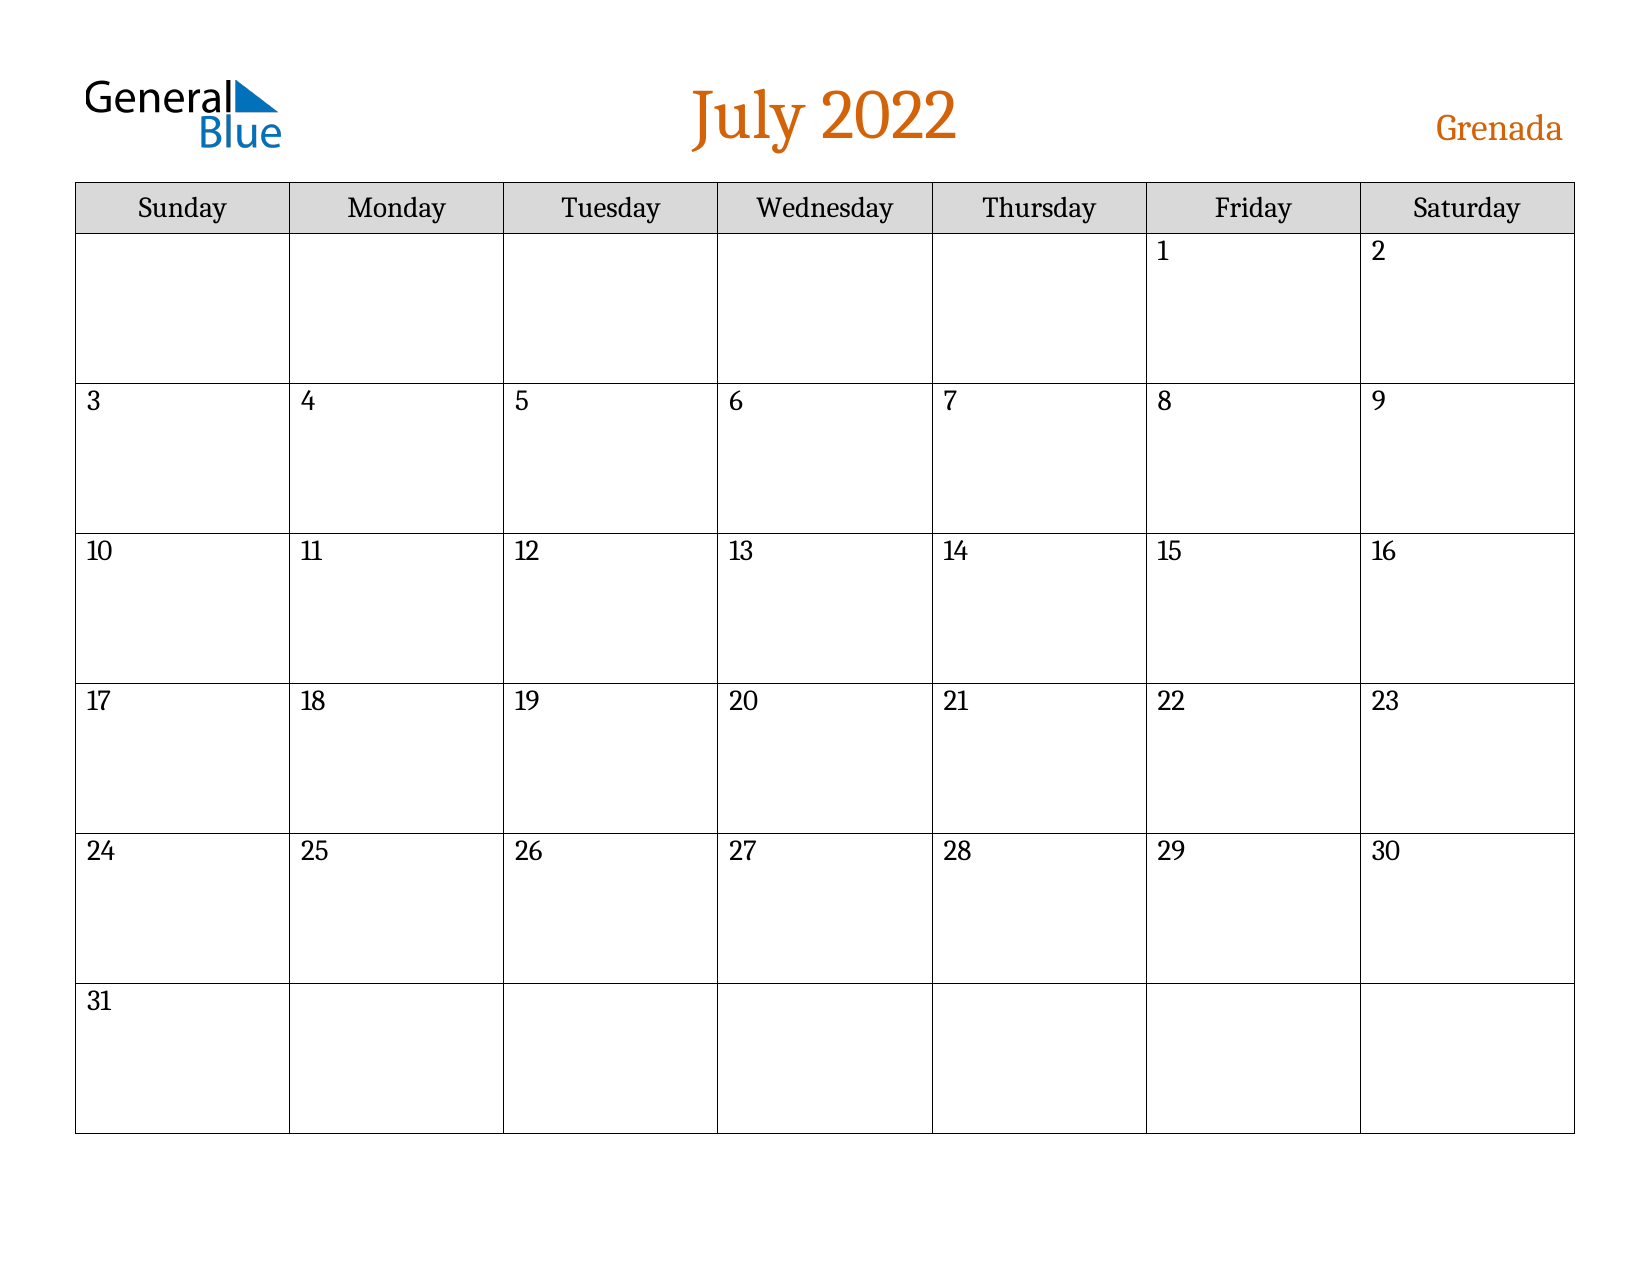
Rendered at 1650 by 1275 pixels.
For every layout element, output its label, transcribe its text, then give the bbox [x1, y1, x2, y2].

table_cell [504, 1020, 717, 1133]
table_cell [504, 270, 717, 383]
table_cell 16 [1361, 534, 1574, 570]
table_cell [1361, 984, 1574, 1020]
table_cell [76, 870, 289, 983]
table_cell [1147, 420, 1360, 533]
table_cell 7 [933, 384, 1146, 420]
table_cell Friday [1147, 183, 1360, 233]
table_cell [1147, 720, 1360, 833]
table_cell 13 [718, 534, 932, 570]
table_cell Monday [290, 183, 503, 233]
table_cell [1147, 1020, 1360, 1133]
table_cell [504, 984, 717, 1020]
table_cell 26 [504, 834, 717, 870]
table_cell [504, 870, 717, 983]
table_cell [290, 1020, 503, 1133]
table_cell [76, 570, 289, 683]
table_cell [718, 234, 932, 270]
table_cell [1147, 270, 1360, 383]
table_cell 22 [1147, 684, 1360, 720]
table_cell [933, 870, 1146, 983]
table_cell [1361, 270, 1574, 383]
table_cell [933, 570, 1146, 683]
table_cell 8 [1147, 384, 1360, 420]
table_cell [1361, 870, 1574, 983]
table_cell [1361, 1020, 1574, 1133]
picture [86, 80, 281, 148]
table_cell 20 [718, 684, 932, 720]
table_cell [1147, 870, 1360, 983]
table_cell 18 [290, 684, 503, 720]
table_cell [933, 234, 1146, 270]
table_cell Wednesday [718, 183, 932, 233]
table_cell [933, 270, 1146, 383]
table_cell [504, 570, 717, 683]
table_cell 1 [1147, 234, 1360, 270]
table_cell [290, 870, 503, 983]
table_cell [718, 870, 932, 983]
table_cell Saturday [1361, 183, 1574, 233]
table_header July 2022 [504, 75, 1146, 182]
table_cell 24 [76, 834, 289, 870]
table_cell 19 [504, 684, 717, 720]
table_cell 9 [1361, 384, 1574, 420]
table_cell [933, 984, 1146, 1020]
table_cell [290, 984, 503, 1020]
table_cell Thursday [933, 183, 1146, 233]
table_cell [76, 1020, 289, 1133]
table_cell [1361, 420, 1574, 533]
table_cell [76, 720, 289, 833]
table_cell [1361, 720, 1574, 833]
table_header Grenada [1146, 75, 1574, 182]
table_cell 30 [1361, 834, 1574, 870]
table_cell 27 [718, 834, 932, 870]
table_cell [1147, 570, 1360, 683]
table_cell [1147, 984, 1360, 1020]
table_cell Tuesday [504, 183, 717, 233]
table_cell 14 [933, 534, 1146, 570]
table_cell Sunday [76, 183, 289, 233]
table_cell [718, 984, 932, 1020]
table_cell 21 [933, 684, 1146, 720]
table_cell 4 [290, 384, 503, 420]
table_cell 3 [76, 384, 289, 420]
table_cell [290, 270, 503, 383]
table_cell 31 [76, 984, 289, 1020]
table_cell 17 [76, 684, 289, 720]
table_cell [933, 720, 1146, 833]
table_cell 12 [504, 534, 717, 570]
table_header [76, 75, 503, 182]
table_cell 23 [1361, 684, 1574, 720]
table_cell 25 [290, 834, 503, 870]
table_cell 11 [290, 534, 503, 570]
table_cell 29 [1147, 834, 1360, 870]
table_cell [76, 420, 289, 533]
table_cell [290, 420, 503, 533]
table_cell 5 [504, 384, 717, 420]
table_cell [933, 1020, 1146, 1133]
table_cell [290, 720, 503, 833]
table_cell [718, 720, 932, 833]
table_cell 10 [76, 534, 289, 570]
table_cell [504, 234, 717, 270]
table_cell 15 [1147, 534, 1360, 570]
table_cell 6 [718, 384, 932, 420]
table_cell [504, 720, 717, 833]
table_cell [290, 234, 503, 270]
table_cell [718, 270, 932, 383]
table_cell [933, 420, 1146, 533]
table_cell [718, 570, 932, 683]
table_cell [76, 234, 289, 270]
table_cell [718, 1020, 932, 1133]
table_cell [1361, 570, 1574, 683]
table_cell [504, 420, 717, 533]
table_cell [290, 570, 503, 683]
table_cell 2 [1361, 234, 1574, 270]
table_cell [718, 420, 932, 533]
table_cell [76, 270, 289, 383]
table_cell 28 [933, 834, 1146, 870]
